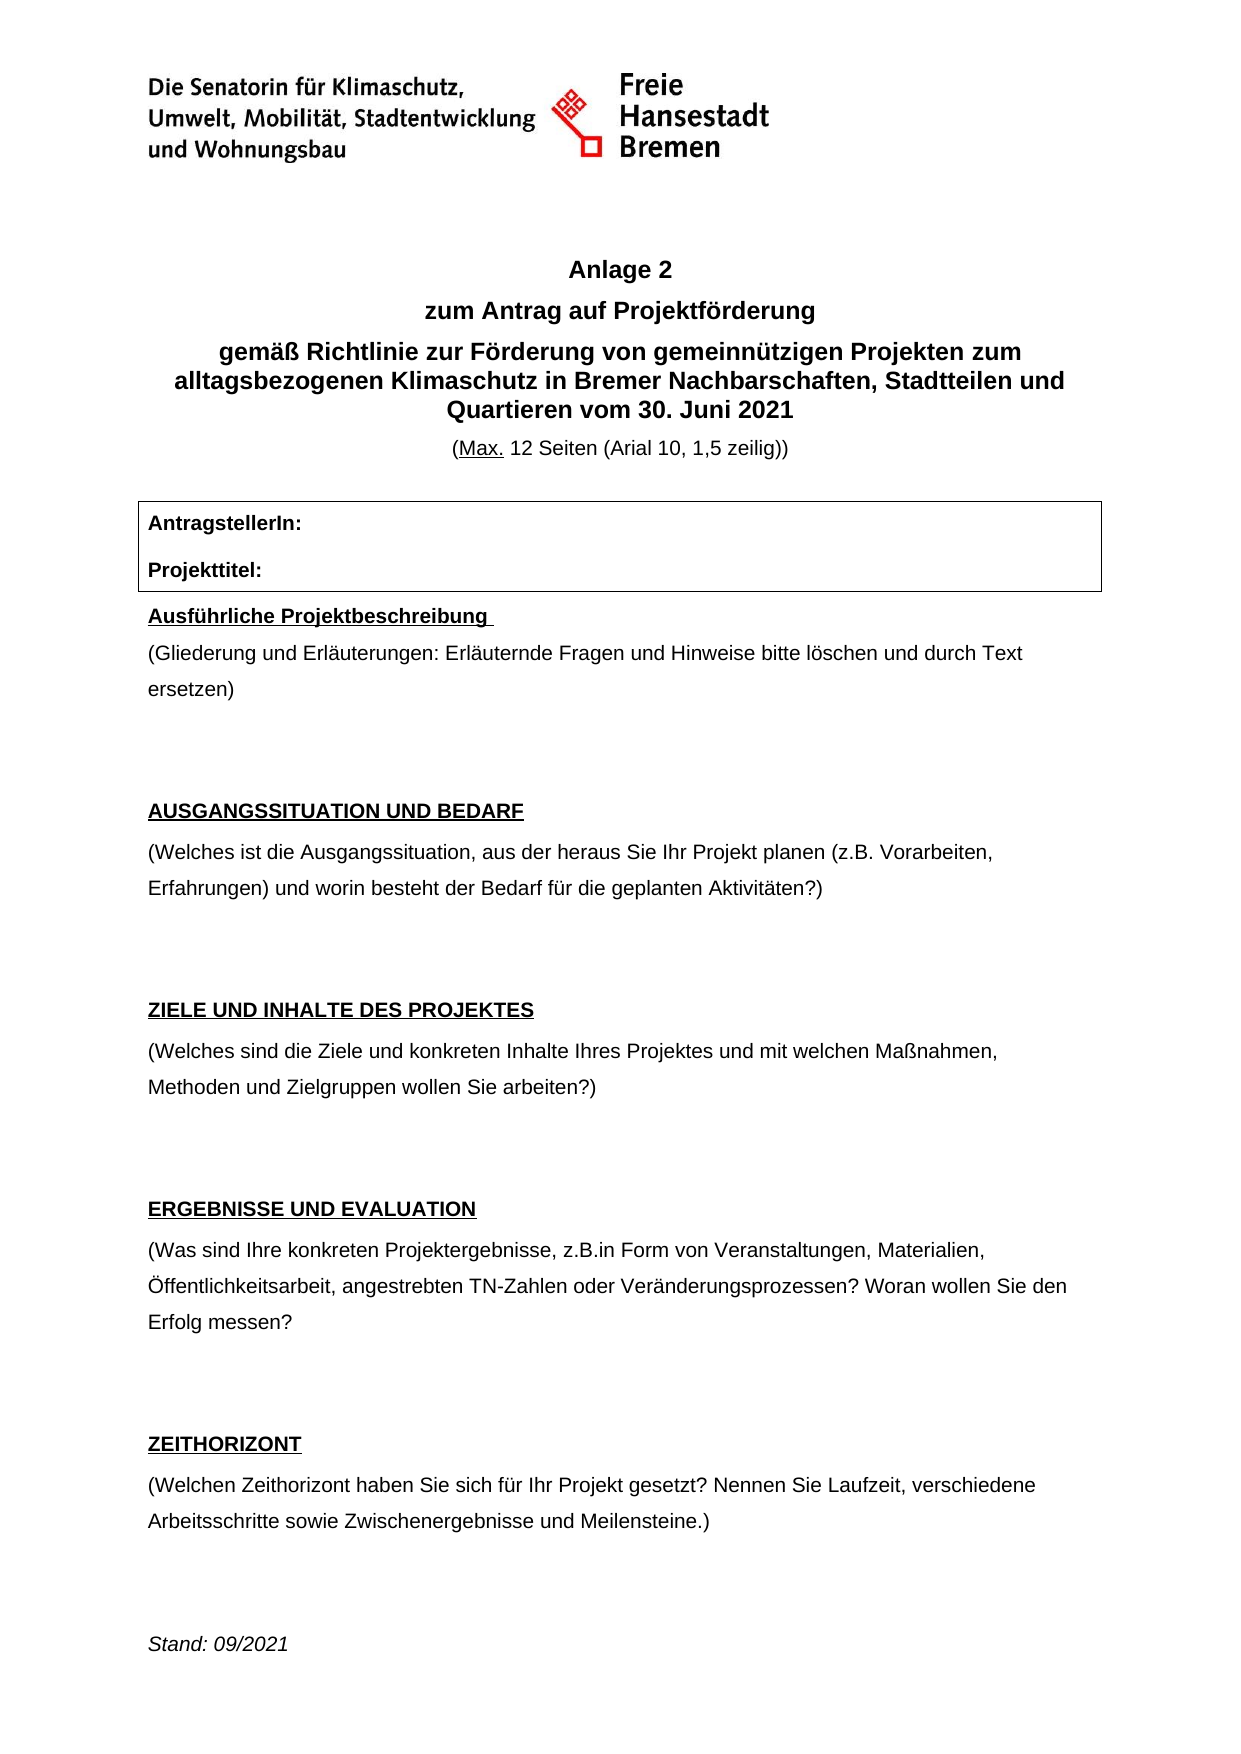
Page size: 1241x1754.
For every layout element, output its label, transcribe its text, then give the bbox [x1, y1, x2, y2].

picture [147, 73, 769, 163]
text Ausführliche Projektbeschreibung [148, 604, 1093, 628]
text (Welchen Zeithorizont haben Sie sich für Ihr Projekt gesetzt? Nennen Sie Laufzeit, verschiedene Arbeitsschritte sowie Zwischenergebnisse und Meilensteine.) [148, 1473, 1093, 1533]
text (Max. 12 Seiten (Arial 10, 1,5 zeilig)) [148, 436, 1093, 460]
text AntragstellerIn: [139, 502, 1101, 534]
text (Welches sind die Ziele und konkreten Inhalte Ihres Projektes und mit welchen Maßnahmen, Methoden und Zielgruppen wollen Sie arbeiten?) [148, 1039, 1093, 1099]
text zum Antrag auf Projektförderung [148, 296, 1093, 324]
text gemäß Richtlinie zur Förderung von gemeinnützigen Projekten zum alltagsbezogenen Klimaschutz in Bremer Nachbarschaften, Stadtteilen und Quartieren vom 30. Juni 2021 [148, 337, 1093, 423]
subtitle Zeithorizont [148, 1432, 1093, 1456]
text (Gliederung und Erläuterungen: Erläuternde Fragen und Hinweise bitte löschen und durch Text ersetzen) [148, 641, 1093, 701]
subtitle Ziele und Inhalte des Projektes [148, 997, 1093, 1021]
text (Welches ist die Ausgangssituation, aus der heraus Sie Ihr Projekt planen (z.B. Vorarbeiten, Erfahrungen) und worin besteht der Bedarf für die geplanten Aktivitäten?) [148, 840, 1093, 899]
text Anlage 2 [148, 254, 1093, 283]
subtitle Ausgangssituation und Bedarf [148, 798, 1093, 822]
subtitle Ergebnisse und Evaluation [148, 1197, 1093, 1221]
text (Was sind Ihre konkreten Projektergebnisse, z.B.in Form von Veranstaltungen, Materialien, Öffentlichkeitsarbeit, angestrebten TN-Zahlen oder Veränderungsprozessen? Woran wollen Sie den Erfolg messen? [148, 1238, 1093, 1334]
text Projekttitel: [139, 549, 1101, 591]
